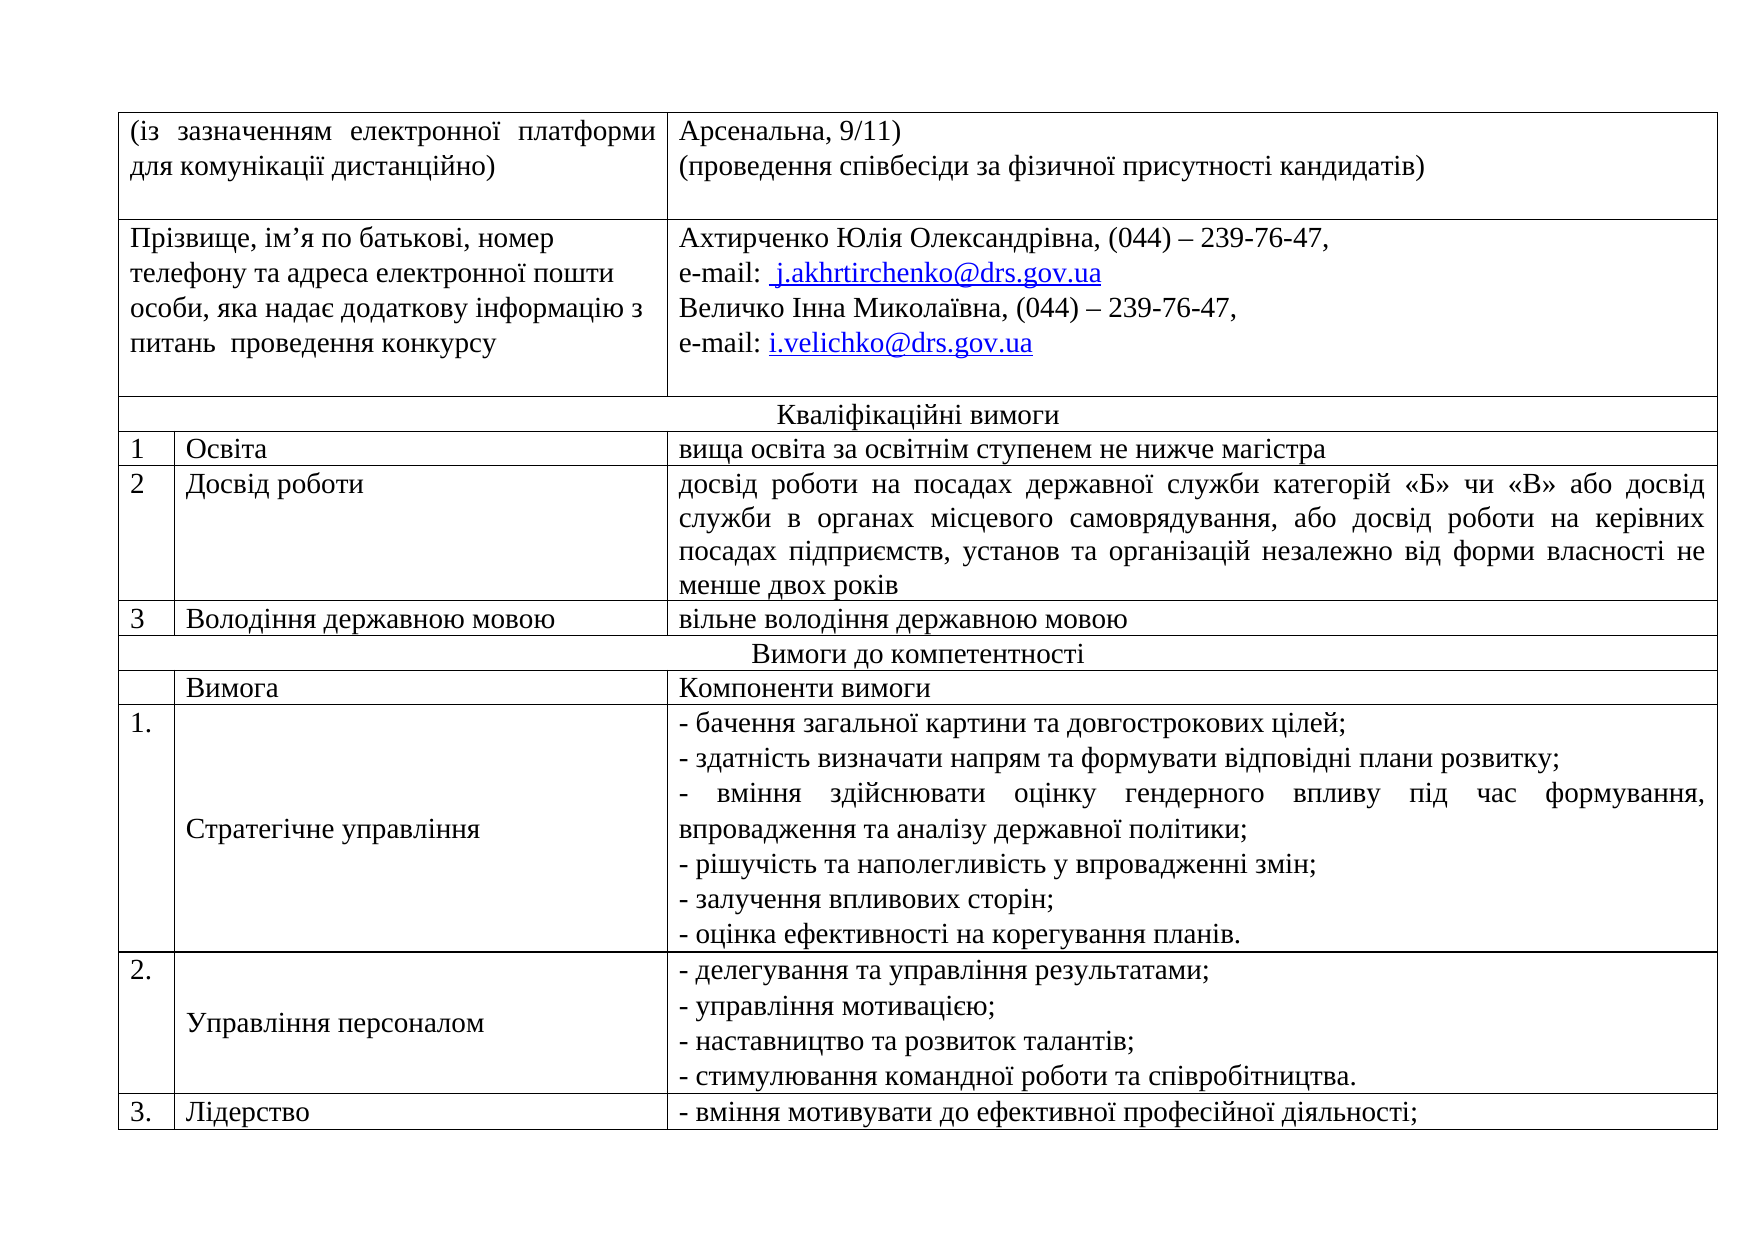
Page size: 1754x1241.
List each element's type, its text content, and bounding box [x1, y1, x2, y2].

table_cell [119, 671, 174, 704]
table_cell Стратегічне управління [175, 705, 667, 951]
table_cell Кваліфікаційні вимоги [119, 397, 1717, 431]
table_cell Лідерство [175, 1094, 667, 1129]
table_cell вища освіта за освітнім ступенем не нижче магістра [668, 432, 1717, 465]
table_cell 2. [119, 953, 174, 1093]
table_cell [668, 113, 1717, 219]
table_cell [668, 1094, 1717, 1129]
table_cell досвід роботи на посадах державної служби категорій «Б» чи «В» або досвід служби в органах місцевого самоврядування, або досвід роботи на керівних посадах підприємств, установ та організацій незалежно від форми власності не менше двох років [668, 466, 1717, 600]
table_cell 2 [119, 466, 174, 600]
table_cell Володіння державною мовою [175, 601, 667, 635]
table_cell Вимоги до компетентності [119, 636, 1717, 669]
table_cell Ахтирченко Юлія Олександрівна, (044) – 239-76-47, e-mail: j.akhrtirchenko@drs.gov.ua Величко Інна Миколаївна, (044) – 239-76-47, e-mail: i.velichko@drs.gov.ua [668, 220, 1717, 396]
table_cell 1 [119, 432, 174, 465]
table_cell - делегування та управління результатами; - управління мотивацією; - наставництво та розвиток талантів; - стимулювання командної роботи та співробітництва. [668, 953, 1717, 1093]
table_cell вільне володіння державною мовою [668, 601, 1717, 635]
table_cell Вимога [175, 671, 667, 704]
table_cell - бачення загальної картини та довгострокових цілей; - здатність визначати напрям та формувати відповідні плани розвитку; - вміння здійснювати оцінку гендерного впливу під час формування, впровадження та аналізу державної політики; - рішучість та наполегливість у впровадженні змін; - залучення впливових сторін; - оцінка ефективності на корегування планів. [668, 705, 1717, 951]
table_cell Управління персоналом [175, 953, 667, 1093]
table_cell Компоненти вимоги [668, 671, 1717, 704]
table_cell Освіта [175, 432, 667, 465]
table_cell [119, 113, 667, 219]
table_cell Прізвище, ім’я по батькові, номер телефону та адреса електронної пошти особи, яка надає додаткову інформацію з питань проведення конкурсу [119, 220, 667, 396]
table_cell 1. [119, 705, 174, 951]
table_cell 3 [119, 601, 174, 635]
table_cell 3. [119, 1094, 174, 1129]
table_cell Досвід роботи [175, 466, 667, 600]
